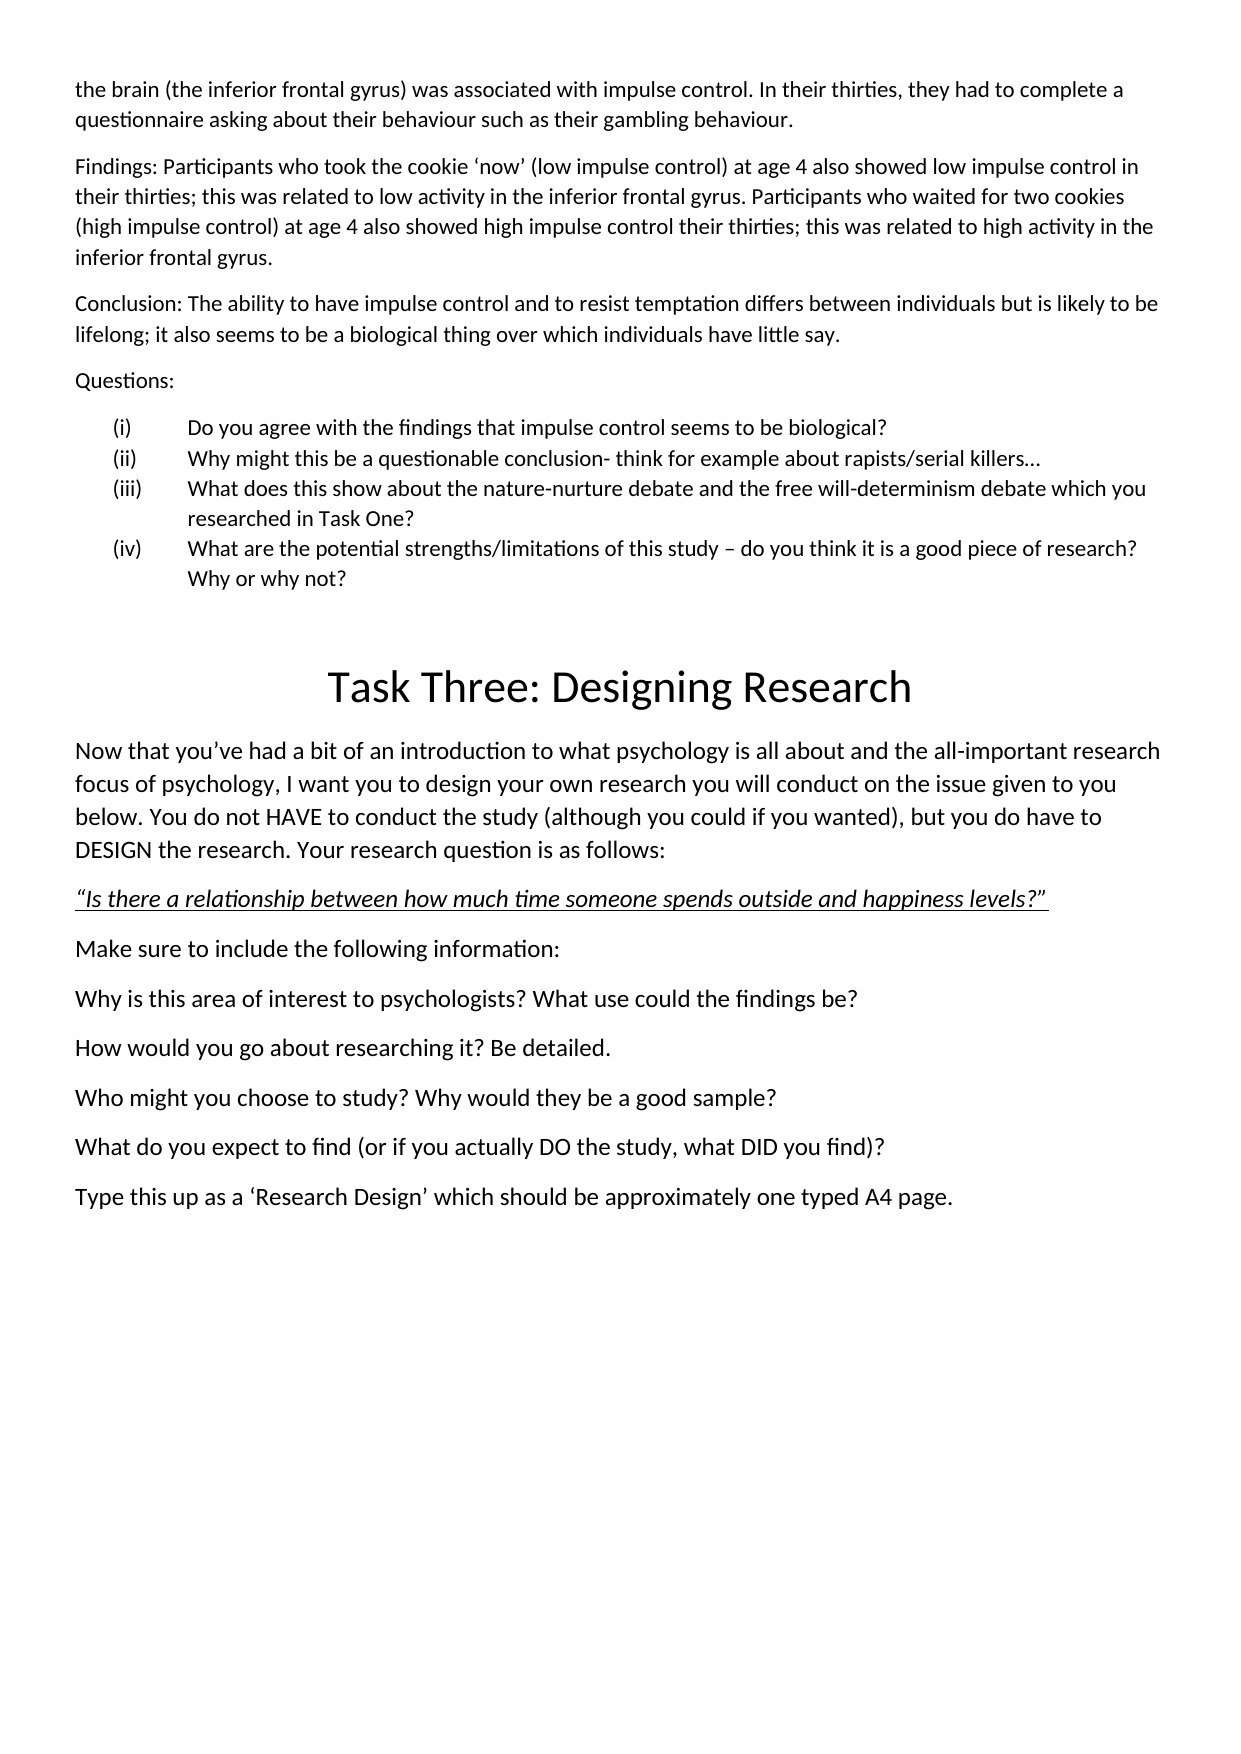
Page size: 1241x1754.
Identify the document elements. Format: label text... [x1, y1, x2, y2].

list Why might this be a questionable conclusion- think for example about rapists/serial killers… [112, 444, 1165, 472]
text Findings: Participants who took the cookie ‘now’ (low impulse control) at age 4 also showed low impulse control in their thirties; this was related to low activity in the inferior frontal gyrus. Participants who waited for two cookies (high impulse control) at age 4 also showed high impulse control their thirties; this was related to high activity in the inferior frontal gyrus. [75, 152, 1165, 271]
list What does this show about the nature-nurture debate and the free will-determinism debate which you researched in Task One? [112, 474, 1165, 532]
text Now that you’ve had a bit of an introduction to what psychology is all about and the all-important research focus of psychology, I want you to design your own research you will conduct on the issue given to you below. You do not HAVE to conduct the study (although you could if you wanted), but you do have to DESIGN the research. Your research question is as follows: [75, 735, 1165, 864]
text Conclusion: The ability to have impulse control and to resist temptation differs between individuals but is likely to be lifelong; it also seems to be a biological thing over which individuals have little say. [75, 289, 1165, 348]
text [75, 75, 1165, 133]
list Do you agree with the findings that impulse control seems to be biological? [112, 413, 1165, 442]
text How would you go about researching it? Be detailed. [75, 1032, 1165, 1063]
text Who might you choose to study? Why would they be a good sample? [75, 1082, 1165, 1112]
text Questions: [75, 367, 1165, 395]
text “Is there a relationship between how much time someone spends outside and happiness levels?” [75, 884, 1165, 914]
list What are the potential strengths/limitations of this study – do you think it is a good piece of research? Why or why not? [112, 534, 1165, 593]
text What do you expect to find (or if you actually DO the study, what DID you find)? [75, 1132, 1165, 1162]
text Type this up as a ‘Research Design’ which should be approximately one typed A4 page. [75, 1181, 1165, 1212]
text Task Three: Designing Research [75, 658, 1165, 714]
text Make sure to include the following information: [75, 933, 1165, 964]
text Why is this area of interest to psychologists? What use could the findings be? [75, 983, 1165, 1013]
